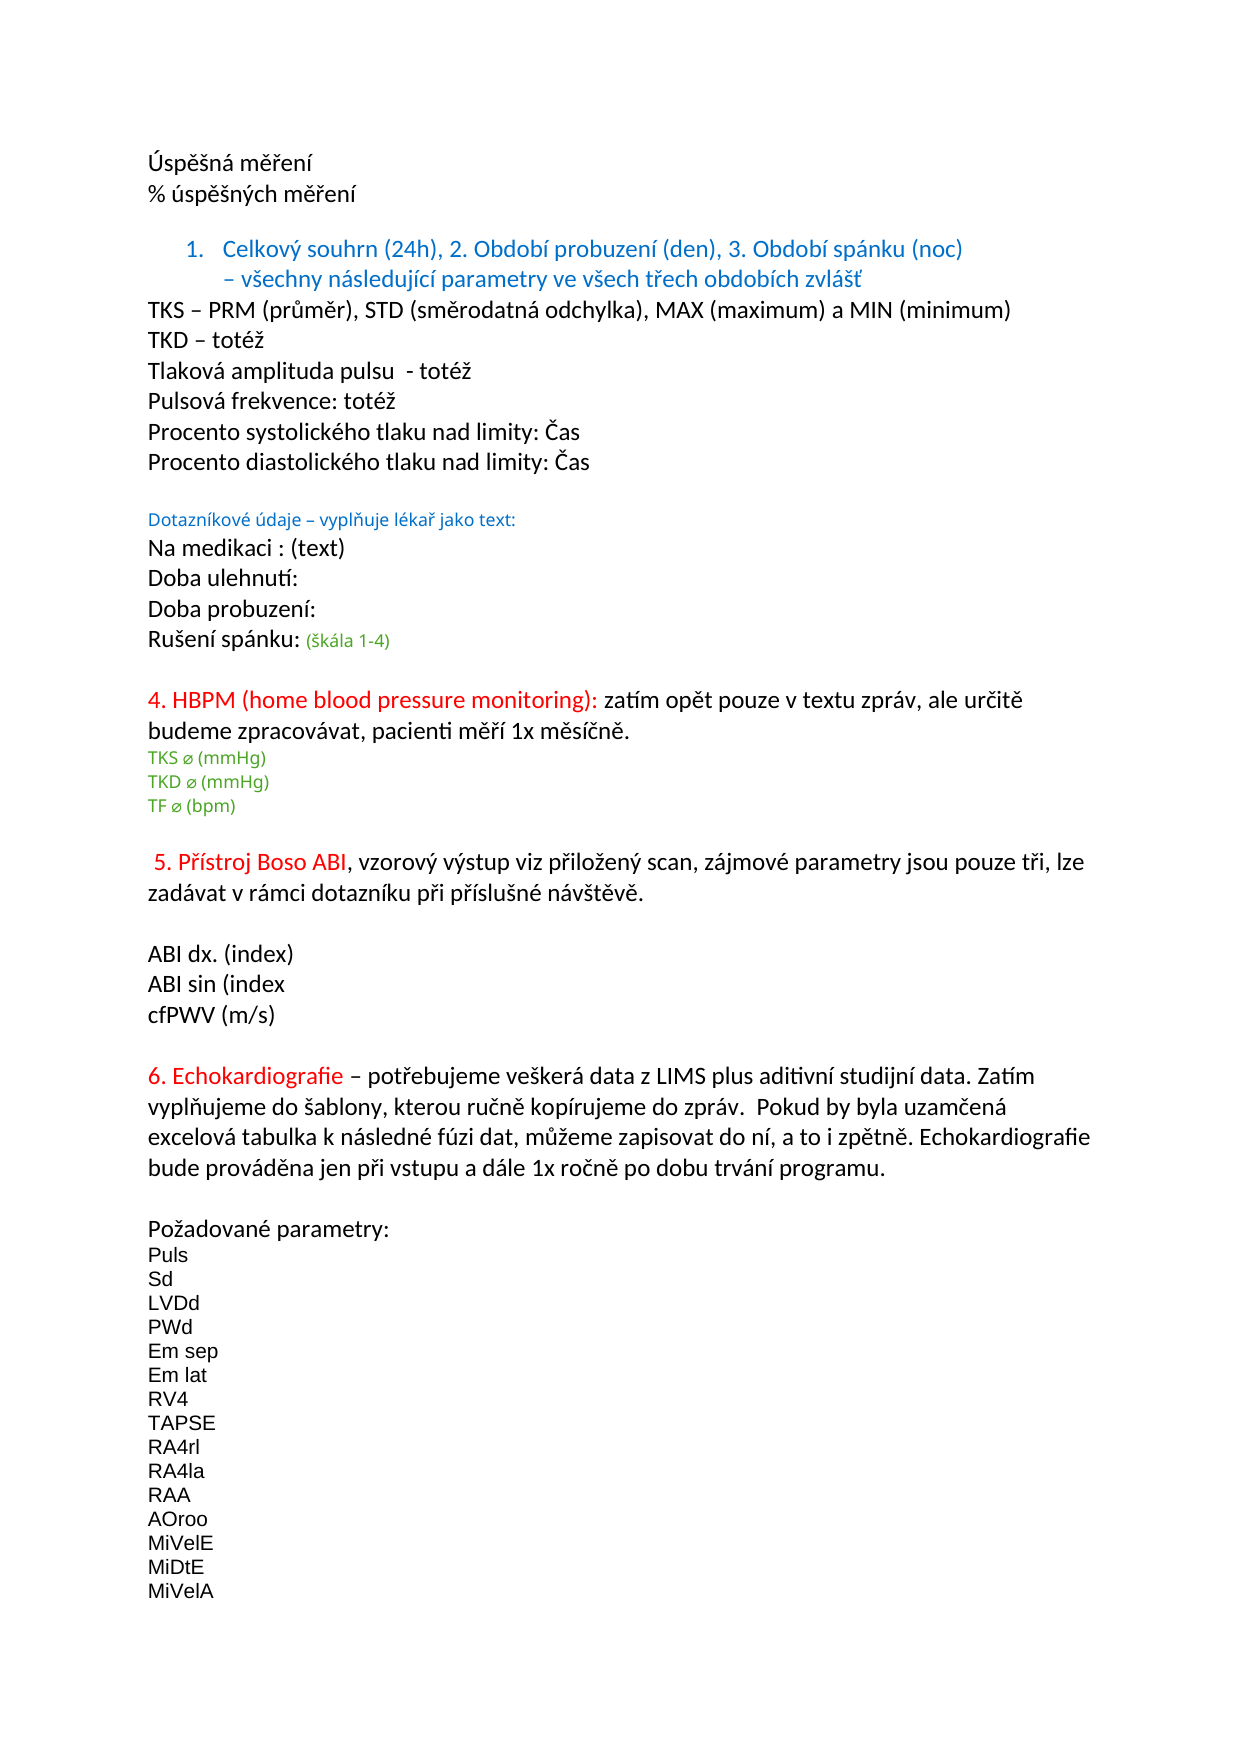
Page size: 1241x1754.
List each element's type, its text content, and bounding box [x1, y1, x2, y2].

text TF ⌀ (bpm) [148, 794, 1093, 818]
text Tlaková amplituda pulsu - totéž [148, 355, 1093, 385]
text TAPSE [148, 1411, 945, 1435]
list Celkový souhrn (24h), 2. Období probuzení (den), 3. Období spánku (noc) [185, 233, 1093, 263]
text Puls [148, 1243, 945, 1267]
text Em sep [148, 1339, 945, 1363]
text Procento diastolického tlaku nad limity: Čas [148, 446, 1093, 477]
text RV4 [148, 1387, 945, 1411]
text RAA [148, 1483, 945, 1507]
text Na medikaci : (text) [148, 532, 1093, 562]
text 6. Echokardiografie – potřebujeme veškerá data z LIMS plus aditivní studijní data. Zatím vyplňujeme do šablony, kterou ručně kopírujeme do zpráv. Pokud by byla uzamčená excelová tabulka k následné fúzi dat, můžeme zapisovat do ní, a to i zpětně. Echokardiografie bude prováděna jen při vstupu a dále 1x ročně po dobu trvání programu. [148, 1060, 1093, 1182]
text 5. Přístroj Boso ABI, vzorový výstup viz přiložený scan, zájmové parametry jsou pouze tři, lze zadávat v rámci dotazníku při příslušné návštěvě. [148, 847, 1093, 908]
text Doba ulehnutí: [148, 562, 1093, 593]
text MiVelA [148, 1579, 945, 1603]
text % úspěšných měření [148, 178, 1093, 209]
text Procento systolického tlaku nad limity: Čas [148, 416, 1093, 446]
text ABI dx. (index) [148, 938, 1093, 969]
text RA4rl [148, 1435, 945, 1459]
text MiDtE [148, 1555, 945, 1579]
text Dotazníkové údaje – vyplňuje lékař jako text: [148, 507, 1093, 532]
text AOroo [148, 1507, 945, 1531]
text Rušení spánku: (škála 1-4) [148, 623, 1093, 654]
text Požadované parametry: [148, 1213, 1093, 1243]
text TKD – totéž [148, 324, 1093, 355]
text TKD ⌀ (mmHg) [148, 769, 1093, 794]
text LVDd [148, 1291, 945, 1315]
text Em lat [148, 1363, 945, 1387]
text TKS – PRM (průměr), STD (směrodatná odchylka), MAX (maximum) a MIN (minimum) [148, 294, 1093, 324]
text Doba probuzení: [148, 593, 1093, 623]
text PWd [148, 1315, 945, 1339]
text 4. HBPM (home blood pressure monitoring): zatím opět pouze v textu zpráv, ale určitě budeme zpracovávat, pacienti měří 1x měsíčně. [148, 684, 1093, 745]
text cfPWV (m/s) [148, 999, 1093, 1030]
list – všechny následující parametry ve všech třech obdobích zvlášť [223, 263, 1093, 294]
text RA4la [148, 1459, 945, 1483]
text TKS ⌀ (mmHg) [148, 745, 1093, 769]
text Úspěšná měření [148, 148, 1093, 178]
text ABI sin (index [148, 969, 1093, 999]
text Sd [148, 1267, 945, 1291]
text Pulsová frekvence: totéž [148, 385, 1093, 416]
text MiVelE [148, 1531, 945, 1555]
